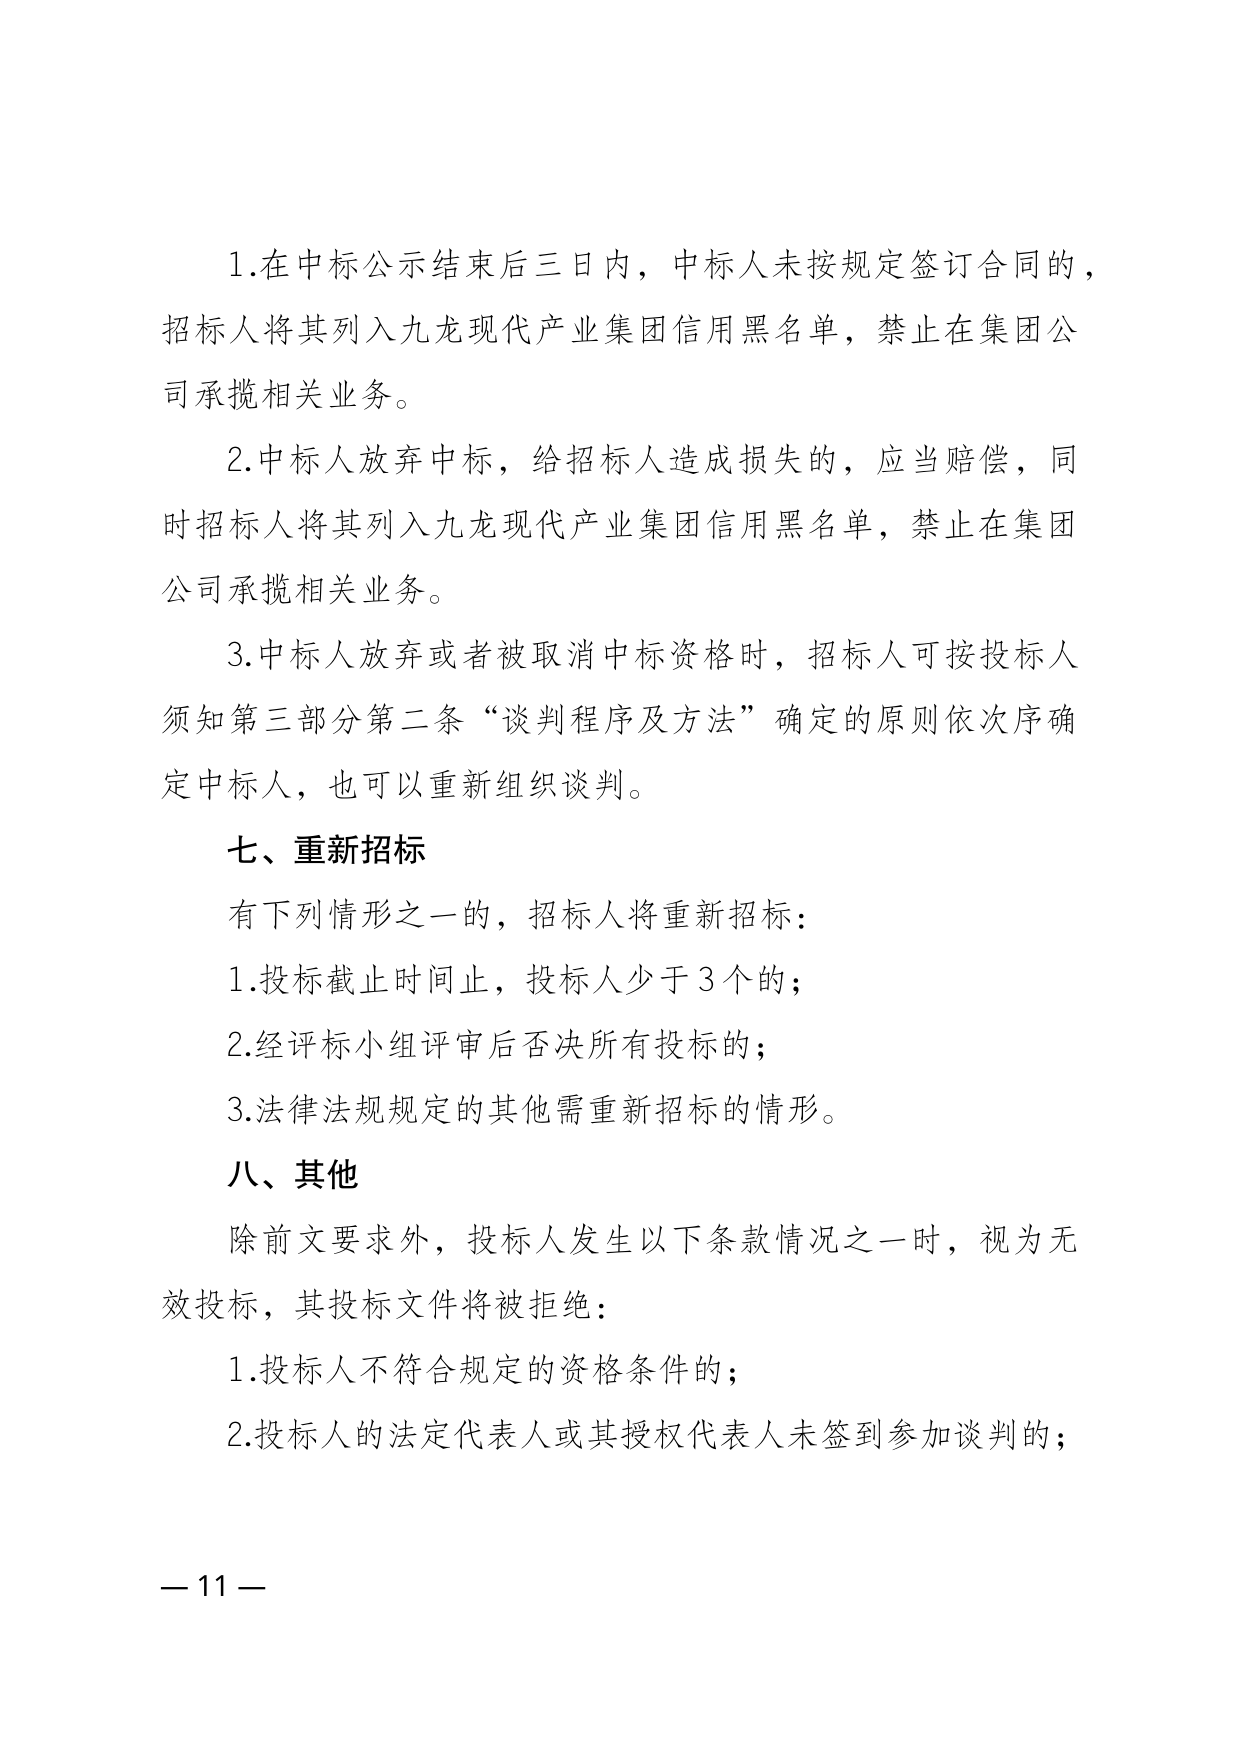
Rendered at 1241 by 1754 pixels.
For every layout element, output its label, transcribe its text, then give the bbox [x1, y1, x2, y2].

text 1.投标截止时间止，投标人少于3个的； [159, 948, 1081, 1013]
text 2.投标人的法定代表人或其授权代表人未签到参加谈判的； [159, 1403, 1081, 1468]
text 八、其他 [159, 1143, 1081, 1208]
text 2.中标人放弃中标，给招标人造成损失的，应当赔偿，同时招标人将其列入九龙现代产业集团信用黑名单，禁止在集团公司承揽相关业务。 [159, 428, 1081, 623]
text 有下列情形之一的，招标人将重新招标： [159, 883, 1081, 948]
text 2.经评标小组评审后否决所有投标的； [159, 1013, 1081, 1078]
text 1.投标人不符合规定的资格条件的； [159, 1338, 1081, 1403]
text 1.在中标公示结束后三日内，中标人未按规定签订合同的，招标人将其列入九龙现代产业集团信用黑名单，禁止在集团公司承揽相关业务。 [159, 233, 1081, 428]
text 3.法律法规规定的其他需重新招标的情形。 [159, 1078, 1081, 1143]
text 七、重新招标 [159, 818, 1081, 883]
text 3.中标人放弃或者被取消中标资格时，招标人可按投标人须知第三部分第二条“谈判程序及方法”确定的原则依次序确定中标人，也可以重新组织谈判。 [159, 623, 1081, 818]
text 除前文要求外，投标人发生以下条款情况之一时，视为无效投标，其投标文件将被拒绝： [159, 1208, 1081, 1338]
